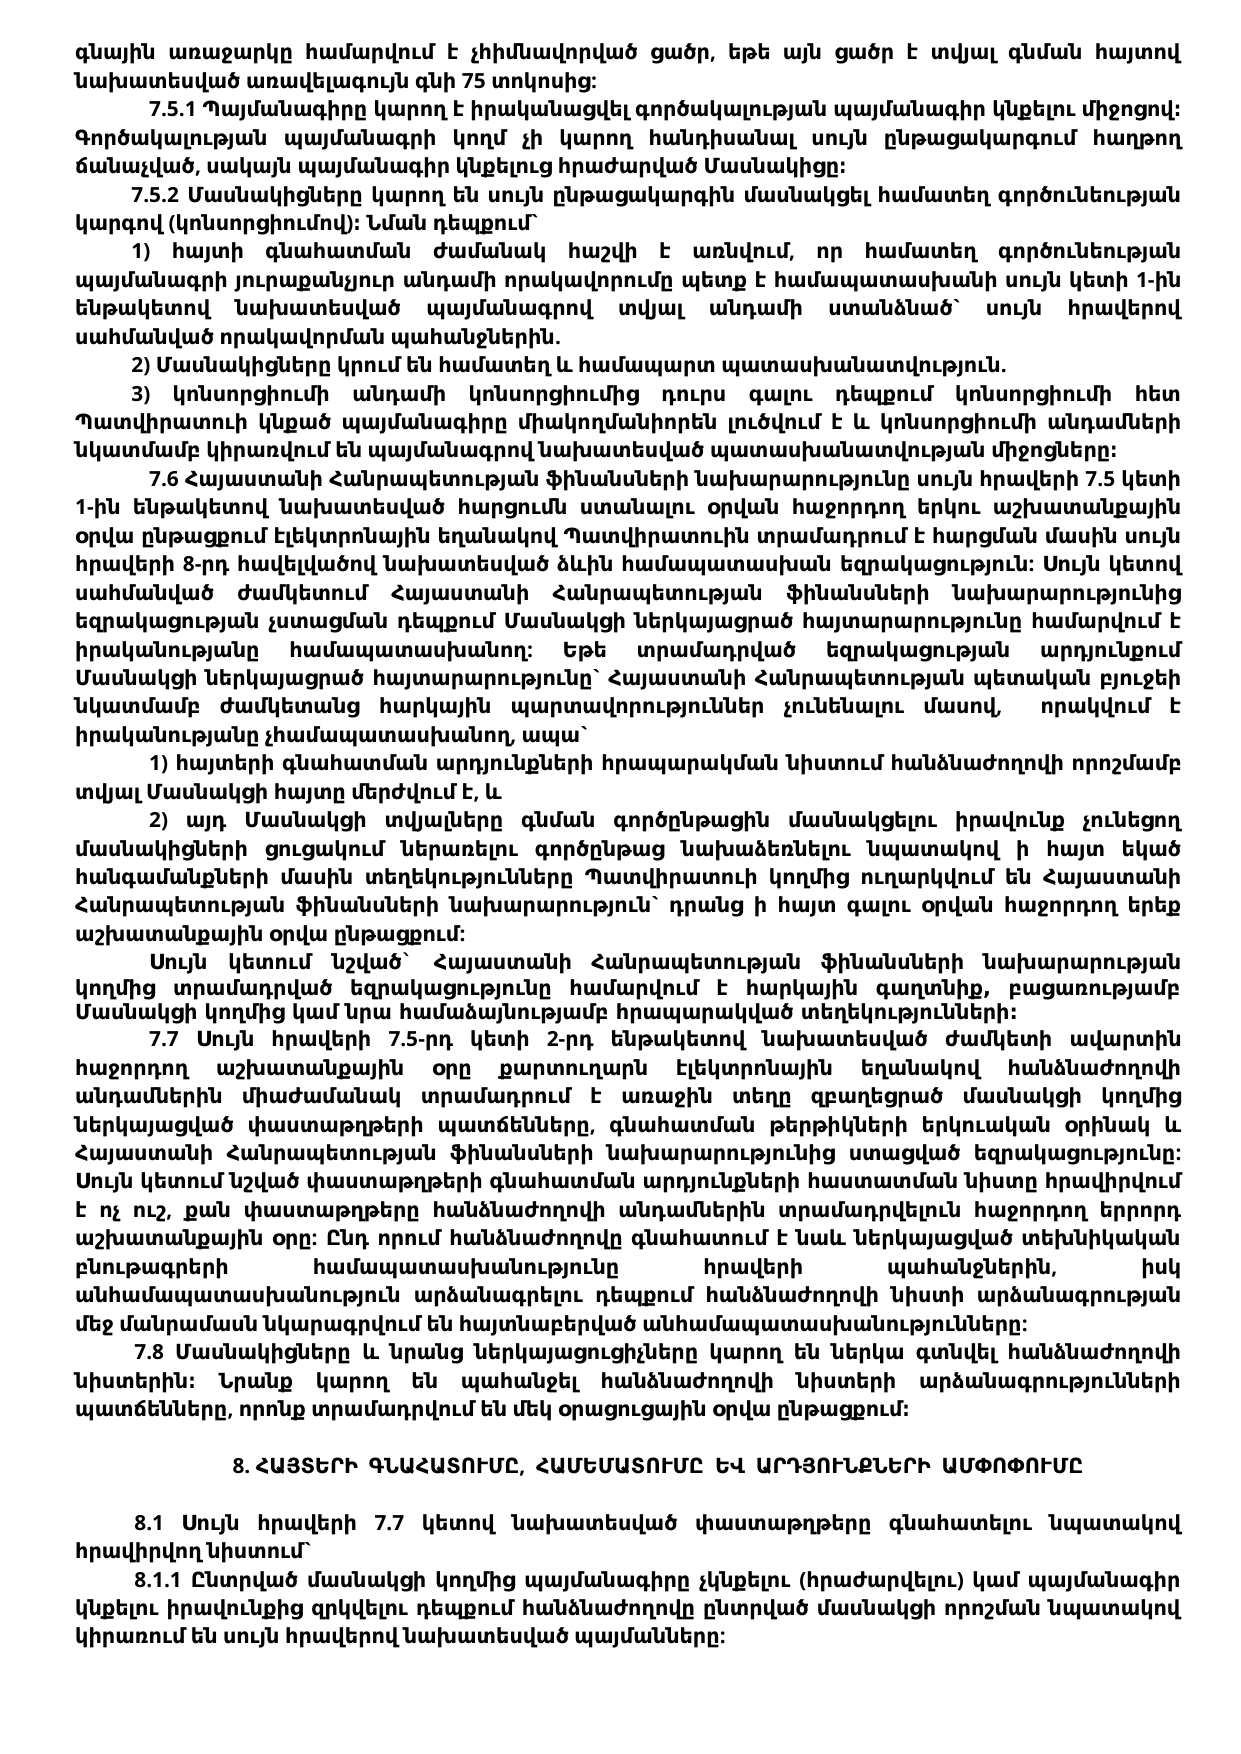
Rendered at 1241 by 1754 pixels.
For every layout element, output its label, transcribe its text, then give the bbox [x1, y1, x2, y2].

text 1) հայտի գնահատման ժամանակ հաշվի է առնվում, որ համատեղ գործունեության պայմանագրի յուրաքանչյուր անդամի որակավորումը պետք է համապատասխանի սույն կետի 1-ին ենթակետով նախատեսված պայմանագրով տվյալ անդամի ստանձնած` սույն հրավերով սահմանված որակավորման պահանջներին. [75, 237, 1181, 350]
text 8.1.1 Ընտրված մասնակցի կողմից պայմանագիրը չկնքելու (հրաժարվելու) կամ պայմանագիր կնքելու իրավունքից զրկվելու դեպքում հանձնաժողովը ընտրված մասնակցի որոշման նպատակով կիրառում են սույն հրավերով նախատեսված պայմանները: [75, 1565, 1181, 1650]
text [75, 37, 1181, 94]
text 1) հայտերի գնահատման արդյունքների հրապարակման նիստում հանձնաժողովի որոշմամբ տվյալ Մասնակցի հայտը մերժվում է, և [75, 748, 1181, 805]
text 7.8 Մասնակիցները և նրանց ներկայացուցիչները կարող են ներկա գտնվել հանձնաժողովի նիստերին։ Նրանք կարող են պահանջել հանձնաժողովի նիստերի արձանագրությունների պատճենները, որոնք տրամադրվում են մեկ օրացուցային օրվա ընթացքում։ [75, 1337, 1181, 1423]
text 8. ՀԱՅՏԵՐԻ ԳՆԱՀԱՏՈՒՄԸ, ՀԱՄԵՄԱՏՈՒՄԸ ԵՎ ԱՐԴՅՈՒՆՔՆԵՐԻ ԱՄՓՈՓՈՒՄԸ [75, 1451, 1181, 1479]
text 7.5.2 Մասնակիցները կարող են սույն ընթացակարգին մասնակցել համատեղ գործունեության կարգով (կոնսորցիումով)։ Նման դեպքում` [75, 180, 1181, 237]
text 7.6 Հայաստանի Հանրապետության ֆինանսների նախարարությունը սույն հրավերի 7.5 կետի 1-ին ենթակետով նախատեսված հարցումն ստանալու օրվան հաջորդող երկու աշխատանքային օրվա ընթացքում էլեկտրոնային եղանակով Պատվիրատուին տրամադրում է հարցման մասին սույն հրավերի 8-րդ հավելվածով նախատեսված ձևին համապատասխան եզրակացություն: Սույն կետով սահմանված ժամկետում Հայաստանի Հանրապետության ֆինանսների նախարարությունից եզրակացության չստացման դեպքում Մասնակցի ներկայացրած հայտարարությունը համարվում է իրականությանը համապատասխանող: Եթե տրամադրված եզրակացության արդյունքում Մասնակցի ներկայացրած հայտարարությունը` Հայաստանի Հանրապետության պետական բյուջեի նկատմամբ ժամկետանց հարկային պարտավորություններ չունենալու մասով, որակվում է իրականությանը չհամապատասխանող, ապա` [75, 464, 1181, 748]
text 7.7 Սույն հրավերի 7.5-րդ կետի 2-րդ ենթակետով նախատեսված ժամկետի ավարտին հաջորդող աշխատանքային օրը քարտուղարն էլեկտրոնային եղանակով հանձնաժողովի անդամներին միաժամանակ տրամադրում է առաջին տեղը զբաղեցրած մասնակցի կողմից ներկայացված փաստաթղթերի պատճենները, գնահատման թերթիկների երկուական օրինակ և Հայաստանի Հանրապետության ֆինանսների նախարարությունից ստացված եզրակացությունը: Սույն կետում նշված փաստաթղթերի գնահատման արդյունքների հաստատման նիստը հրավիրվում է ոչ ուշ, քան փաստաթղթերը հանձնաժողովի անդամներին տրամադրվելուն հաջորդող երրորդ աշխատանքային օրը: Ընդ որում հանձնաժողովը գնահատում է նաև ներկայացված տեխնիկական բնութագրերի համապատասխանությունը հրավերի պահանջներին, իսկ անհամապատասխանություն արձանագրելու դեպքում հանձնաժողովի նիստի արձանագրության մեջ մանրամասն նկարագրվում են հայտնաբերված անհամապատասխանությունները: [75, 1024, 1181, 1337]
text 7.5.1 Պայմանագիրը կարող է իրականացվել գործակալության պայմանագիր կնքելու միջոցով։ Գործակալության պայմանագրի կողմ չի կարող հանդիսանալ սույն ընթացակարգում հաղթող ճանաչված, սակայն պայմանագիր կնքելուց հրաժարված Մասնակիցը։ [75, 94, 1181, 180]
text 2) Մասնակիցները կրում են համատեղ և համապարտ պատասխանատվություն. [75, 350, 1181, 379]
text 2) այդ Մասնակցի տվյալները գնման գործընթացին մասնակցելու իրավունք չունեցող մասնակիցների ցուցակում ներառելու գործընթաց նախաձեռնելու նպատակով ի հայտ եկած հանգամանքների մասին տեղեկությունները Պատվիրատուի կողմից ուղարկվում են Հայաստանի Հանրապետության ֆինանսների նախարարություն` դրանց ի հայտ գալու օրվան հաջորդող երեք աշխատանքային օրվա ընթացքում: [75, 805, 1181, 947]
text 3) կոնսորցիումի անդամի կոնսորցիումից դուրս գալու դեպքում կոնսորցիումի հետ Պատվիրատուի կնքած պայմանագիրը միակողմանիորեն լուծվում է և կոնսորցիումի անդամների նկատմամբ կիրառվում են պայմանագրով նախատեսված պատասխանատվության միջոցները։ [75, 379, 1181, 464]
text 8.1 Սույն հրավերի 7.7 կետով նախատեսված փաստաթղթերը գնահատելու նպատակով հրավիրվող նիստում` [75, 1508, 1181, 1565]
text Սույն կետում նշված` Հայաստանի Հանրապետության ֆինանսների նախարարության կողմից տրամադրված եզրակացությունը համարվում է հարկային գաղտնիք, բացառությամբ Մասնակցի կողմից կամ նրա համաձայնությամբ հրապարակված տեղեկությունների: [75, 947, 1181, 1024]
